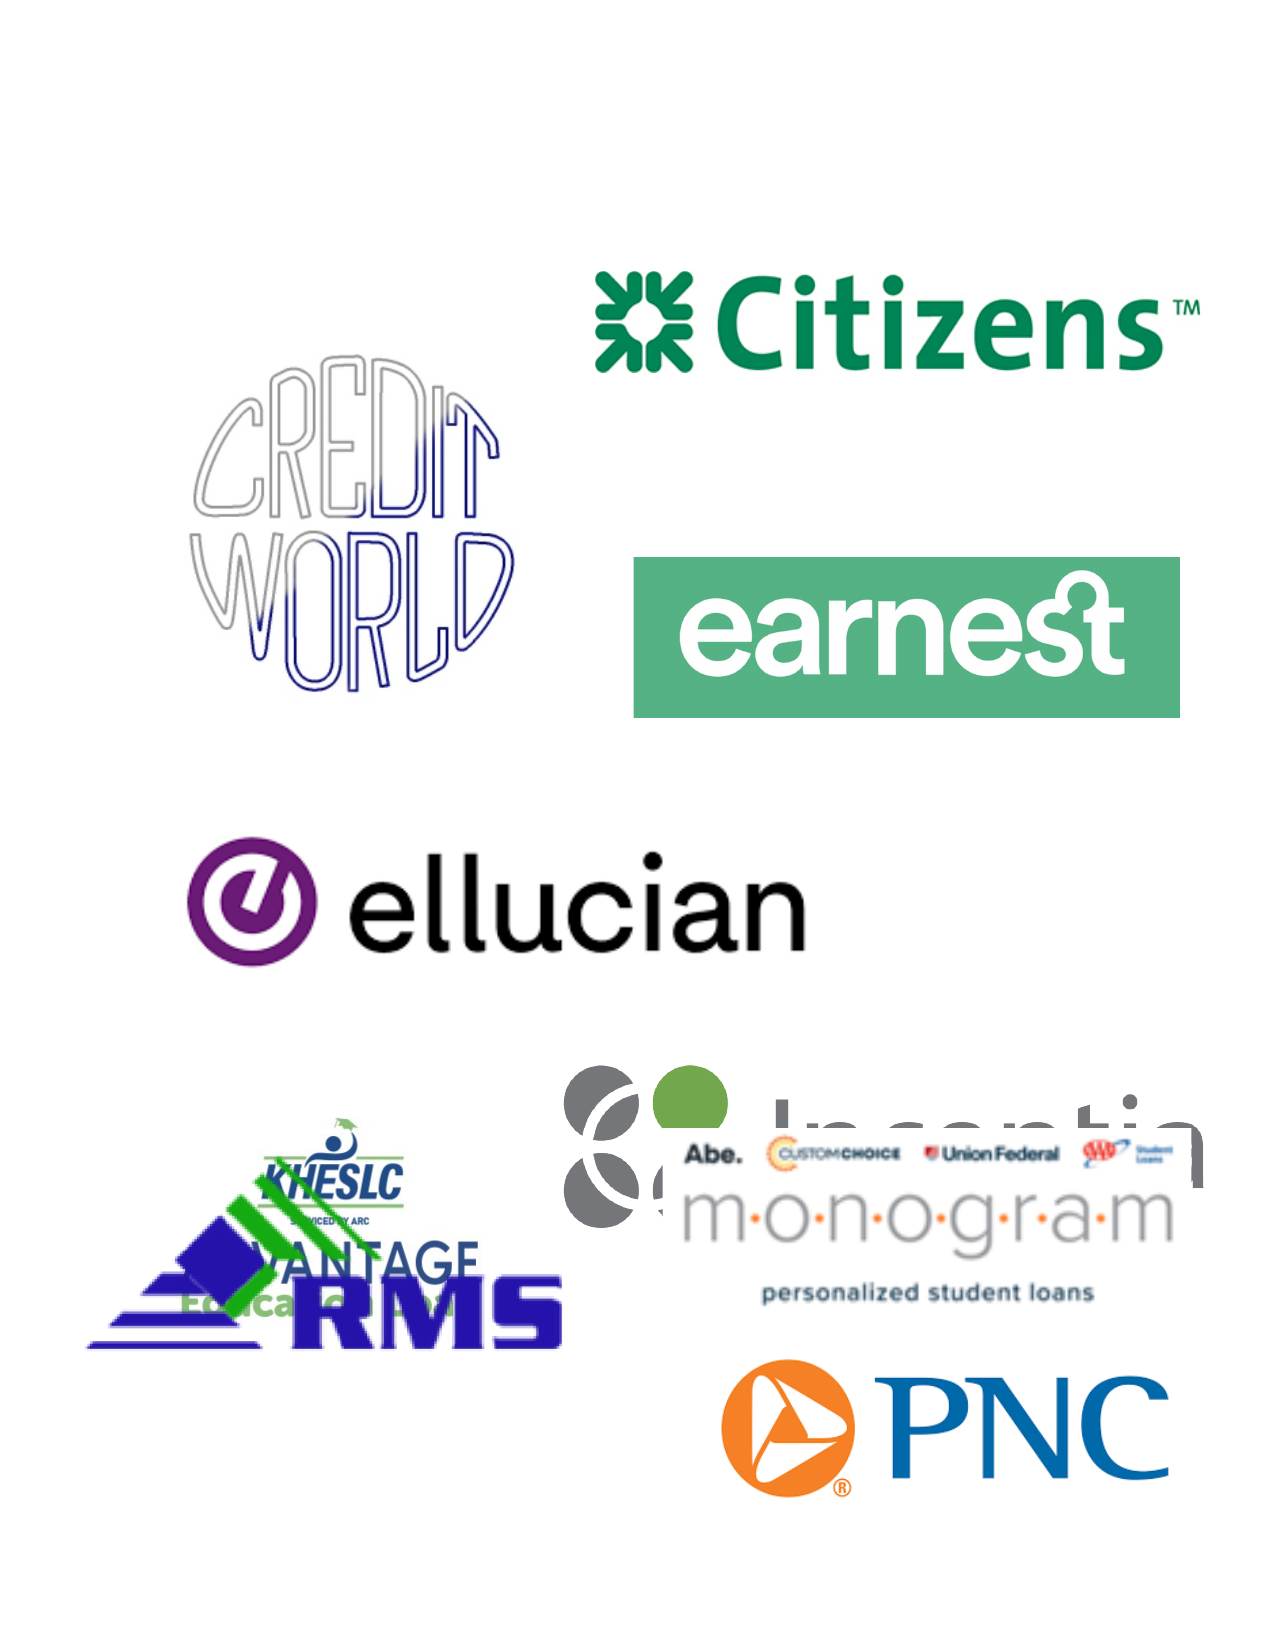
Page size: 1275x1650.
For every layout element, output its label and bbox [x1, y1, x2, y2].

picture [633, 557, 1180, 718]
picture [172, 331, 516, 714]
picture [595, 271, 1200, 373]
picture [72, 724, 1204, 1500]
picture [716, 1357, 1174, 1500]
table_cell [150, 150, 1223, 1500]
